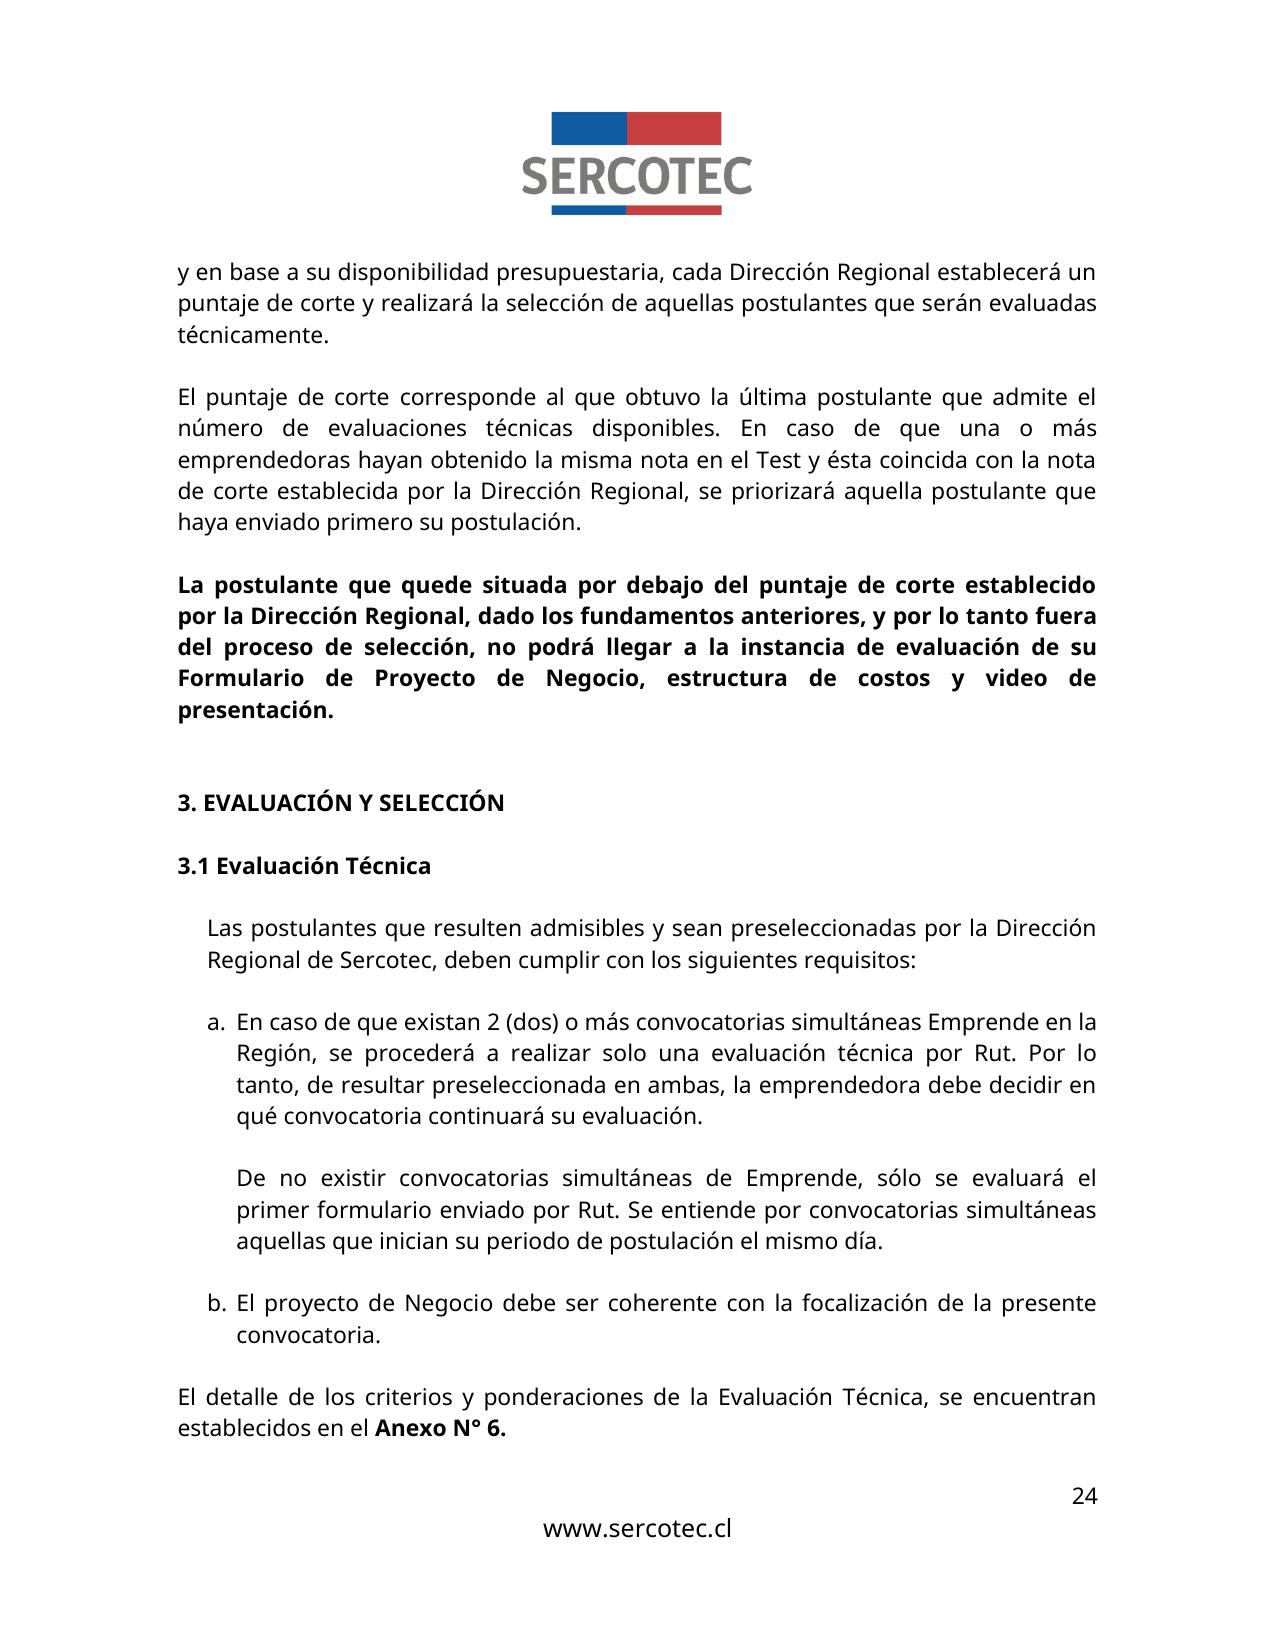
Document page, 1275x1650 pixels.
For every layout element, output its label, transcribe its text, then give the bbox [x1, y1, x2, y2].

text 3. EVALUACIÓN Y SELECCIÓN [177, 787, 1098, 819]
text El puntaje de corte corresponde al que obtuvo la última postulante que admite el número de evaluaciones técnicas disponibles. En caso de que una o más emprendedoras hayan obtenido la misma nota en el Test y ésta coincida con la nota de corte establecida por la Dirección Regional, se priorizará aquella postulante que haya enviado primero su postulación. [177, 381, 1098, 537]
text La postulante que quede situada por debajo del puntaje de corte establecido por la Dirección Regional, dado los fundamentos anteriores, y por lo tanto fuera del proceso de selección, no podrá llegar a la instancia de evaluación de su Formulario de Proyecto de Negocio, estructura de costos y video de presentación. [177, 569, 1098, 725]
list De no existir convocatorias simultáneas de Emprende, sólo se evaluará el primer formulario enviado por Rut. Se entiende por convocatorias simultáneas aquellas que inician su periodo de postulación el mismo día. [236, 1162, 1098, 1256]
text 3.1 Evaluación Técnica [177, 850, 1098, 881]
list En caso de que existan 2 (dos) o más convocatorias simultáneas Emprende en la Región, se procederá a realizar solo una evaluación técnica por Rut. Por lo tanto, de resultar preseleccionada en ambas, la emprendedora debe decidir en qué convocatoria continuará su evaluación. [207, 1006, 1098, 1131]
text Las postulantes que resulten admisibles y sean preseleccionadas por la Dirección Regional de Sercotec, deben cumplir con los siguientes requisitos: [207, 912, 1098, 975]
picture [512, 105, 763, 225]
list El proyecto de Negocio debe ser coherente con la focalización de la presente convocatoria. [207, 1287, 1098, 1350]
text El detalle de los criterios y ponderaciones de la Evaluación Técnica, se encuentran establecidos en el Anexo N° 6. [177, 1381, 1098, 1444]
